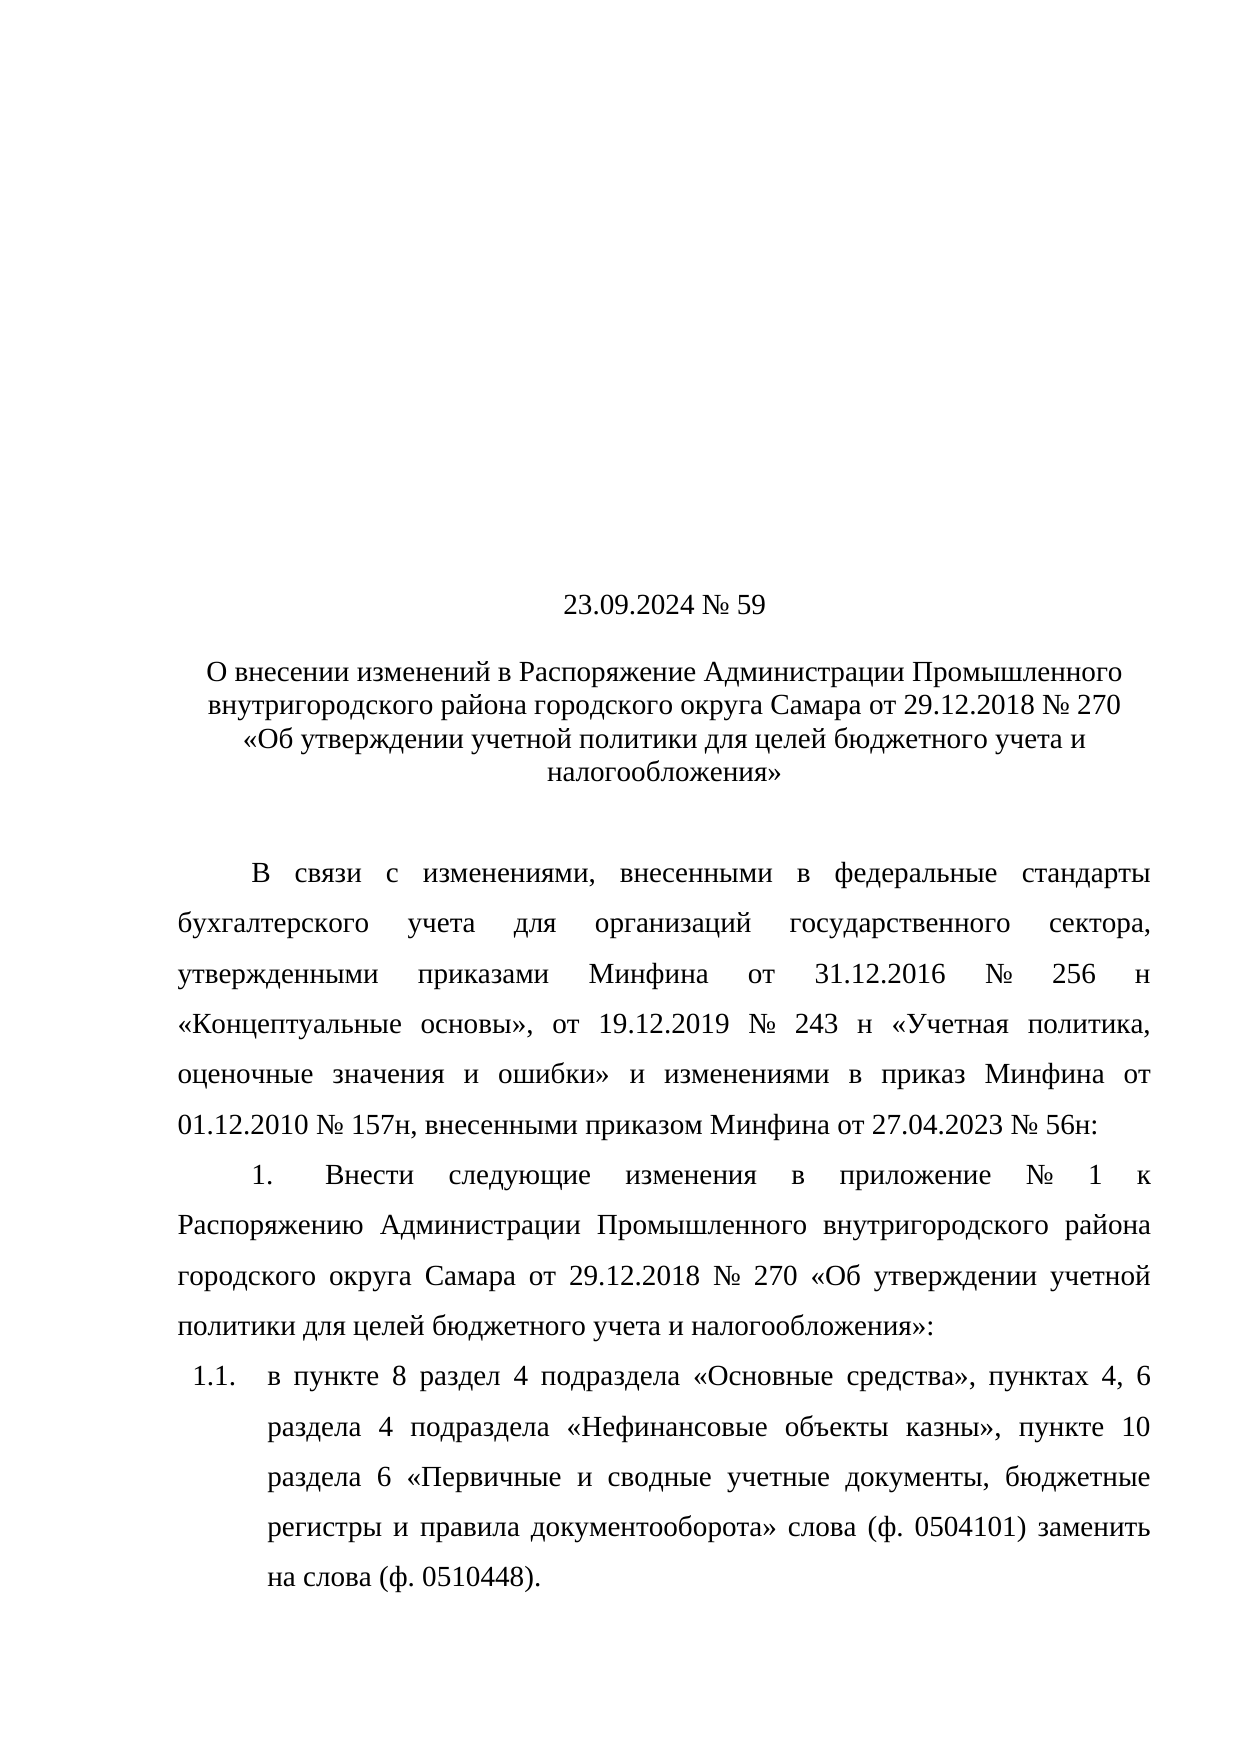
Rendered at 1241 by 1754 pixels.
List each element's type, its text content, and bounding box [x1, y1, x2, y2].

list в пункте 8 раздел 4 подраздела «Основные средства», пунктах 4, 6 раздела 4 подраздела «Нефинансовые объекты казны», пункте 10 раздела 6 «Первичные и сводные учетные документы, бюджетные регистры и правила документооборота» слова (ф. 0504101) заменить на слова (ф. 0510448). [192, 1358, 1152, 1593]
text О внесении изменений в Распоряжение Администрации Промышленного внутригородского района городского округа Самара от 29.12.2018 № 270 [177, 654, 1152, 721]
text 23.09.2024 № 59 [177, 587, 1152, 620]
list Внести следующие изменения в приложение № 1 к Распоряжению Администрации Промышленного внутригородского района городского округа Самара от 29.12.2018 № 270 «Об утверждении учетной политики для целей бюджетного учета и налогообложения»: [177, 1157, 1152, 1342]
text «Об утверждении учетной политики для целей бюджетного учета и налогообложения» [177, 721, 1152, 788]
text В связи с изменениями, внесенными в федеральные стандарты бухгалтерского учета для организаций государственного сектора, утвержденными приказами Минфина от 31.12.2016 № 256 н «Концептуальные основы», от 19.12.2019 № 243 н «Учетная политика, оценочные значения и ошибки» и изменениями в приказ Минфина от 01.12.2010 № 157н, внесенными приказом Минфина от 27.04.2023 № 56н: [177, 855, 1152, 1140]
